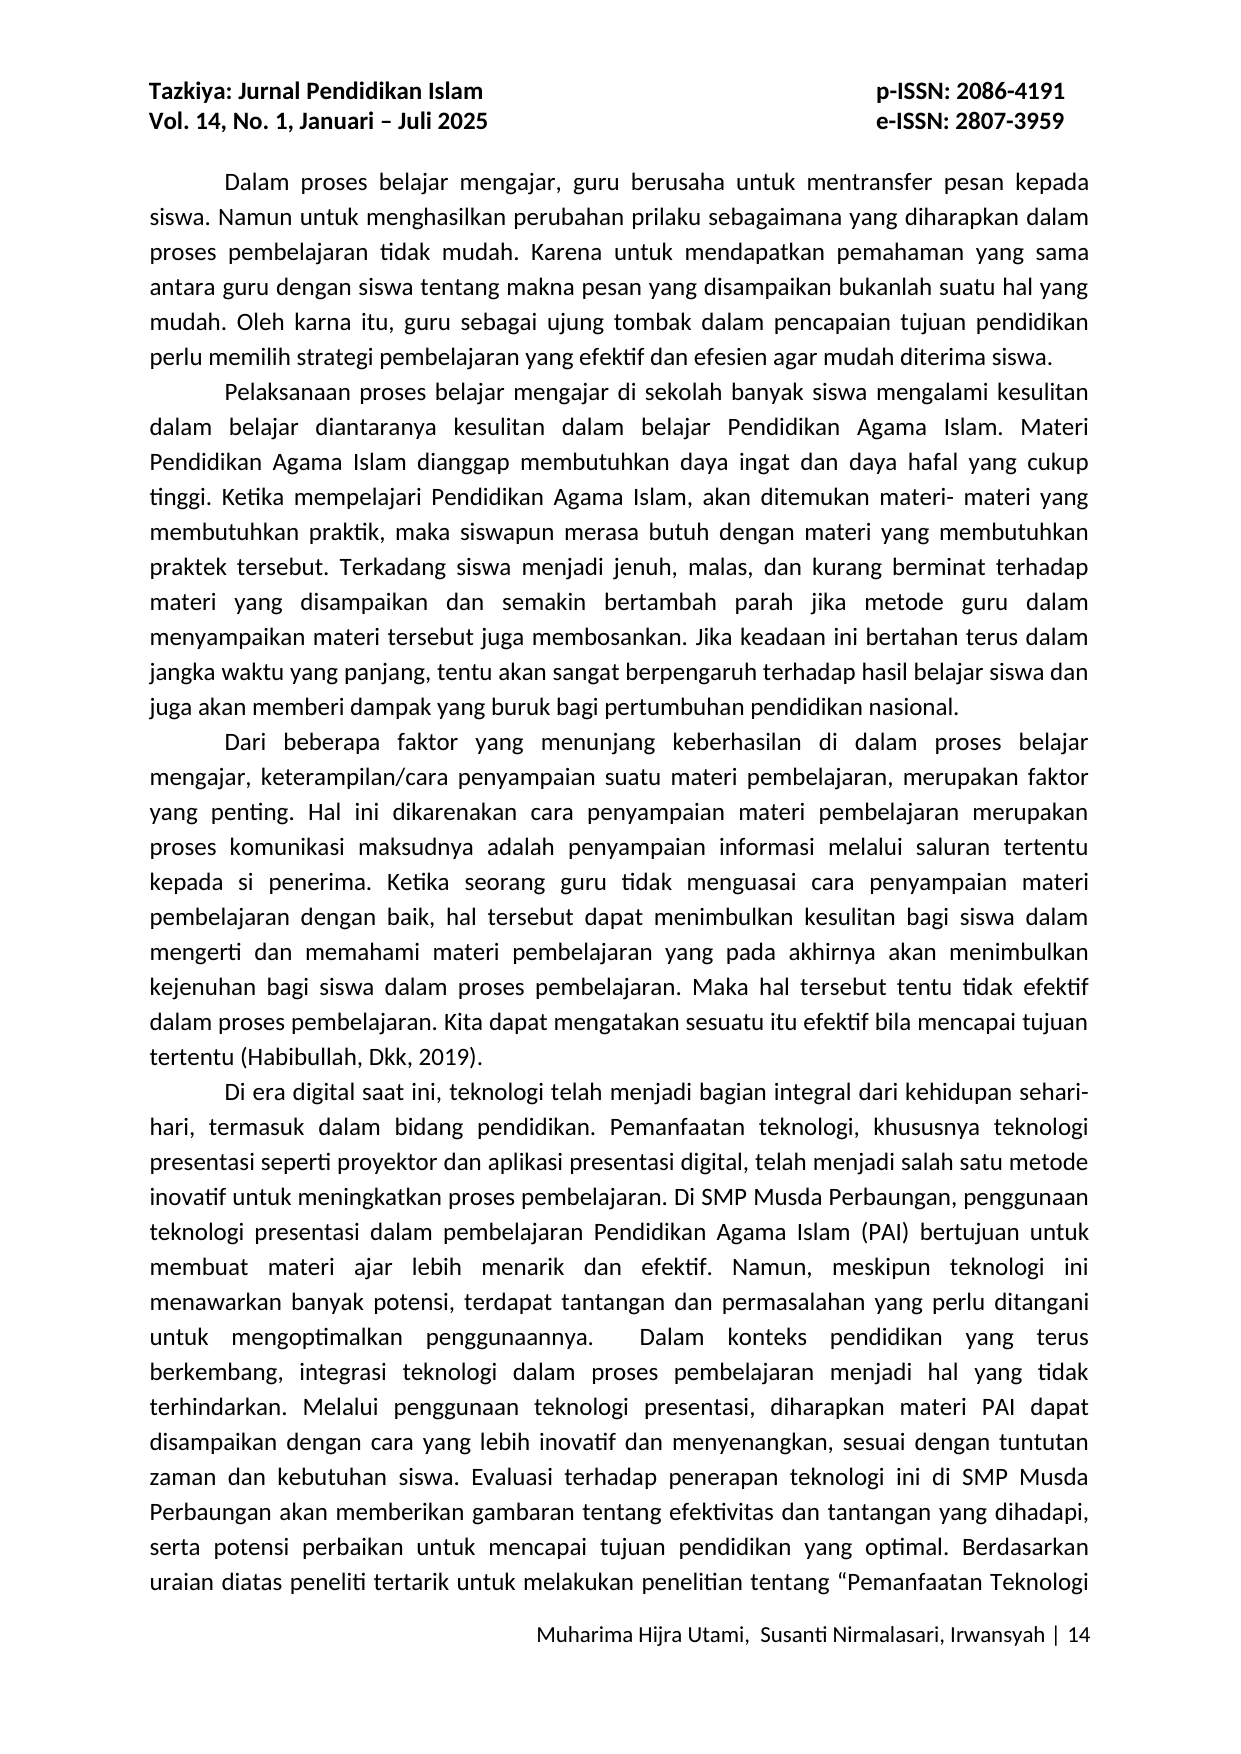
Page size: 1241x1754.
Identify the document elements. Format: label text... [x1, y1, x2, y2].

text Dalam proses belajar mengajar, guru berusaha untuk mentransfer pesan kepada siswa. Namun untuk menghasilkan perubahan prilaku sebagaimana yang diharapkan dalam proses pembelajaran tidak mudah. Karena untuk mendapatkan pemahaman yang sama antara guru dengan siswa tentang makna pesan yang disampaikan bukanlah suatu hal yang mudah. Oleh karna itu, guru sebagai ujung tombak dalam pencapaian tujuan pendidikan perlu memilih strategi pembelajaran yang efektif dan efesien agar mudah diterima siswa. [149, 167, 1090, 372]
text Pelaksanaan proses belajar mengajar di sekolah banyak siswa mengalami kesulitan dalam belajar diantaranya kesulitan dalam belajar Pendidikan Agama Islam. Materi Pendidikan Agama Islam dianggap membutuhkan daya ingat dan daya hafal yang cukup tinggi. Ketika mempelajari Pendidikan Agama Islam, akan ditemukan materi- materi yang membutuhkan praktik, maka siswapun merasa butuh dengan materi yang membutuhkan praktek tersebut. Terkadang siswa menjadi jenuh, malas, dan kurang berminat terhadap materi yang disampaikan dan semakin bertambah parah jika metode guru dalam menyampaikan materi tersebut juga membosankan. Jika keadaan ini bertahan terus dalam jangka waktu yang panjang, tentu akan sangat berpengaruh terhadap hasil belajar siswa dan juga akan memberi dampak yang buruk bagi pertumbuhan pendidikan nasional. [149, 377, 1090, 722]
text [149, 1077, 1090, 1597]
text Dari beberapa faktor yang menunjang keberhasilan di dalam proses belajar mengajar, keterampilan/cara penyampaian suatu materi pembelajaran, merupakan faktor yang penting. Hal ini dikarenakan cara penyampaian materi pembelajaran merupakan proses komunikasi maksudnya adalah penyampaian informasi melalui saluran tertentu kepada si penerima. Ketika seorang guru tidak menguasai cara penyampaian materi pembelajaran dengan baik, hal tersebut dapat menimbulkan kesulitan bagi siswa dalam mengerti dan memahami materi pembelajaran yang pada akhirnya akan menimbulkan kejenuhan bagi siswa dalam proses pembelajaran. Maka hal tersebut tentu tidak efektif dalam proses pembelajaran. Kita dapat mengatakan sesuatu itu efektif bila mencapai tujuan tertentu (Habibullah, Dkk, 2019). [149, 727, 1090, 1072]
